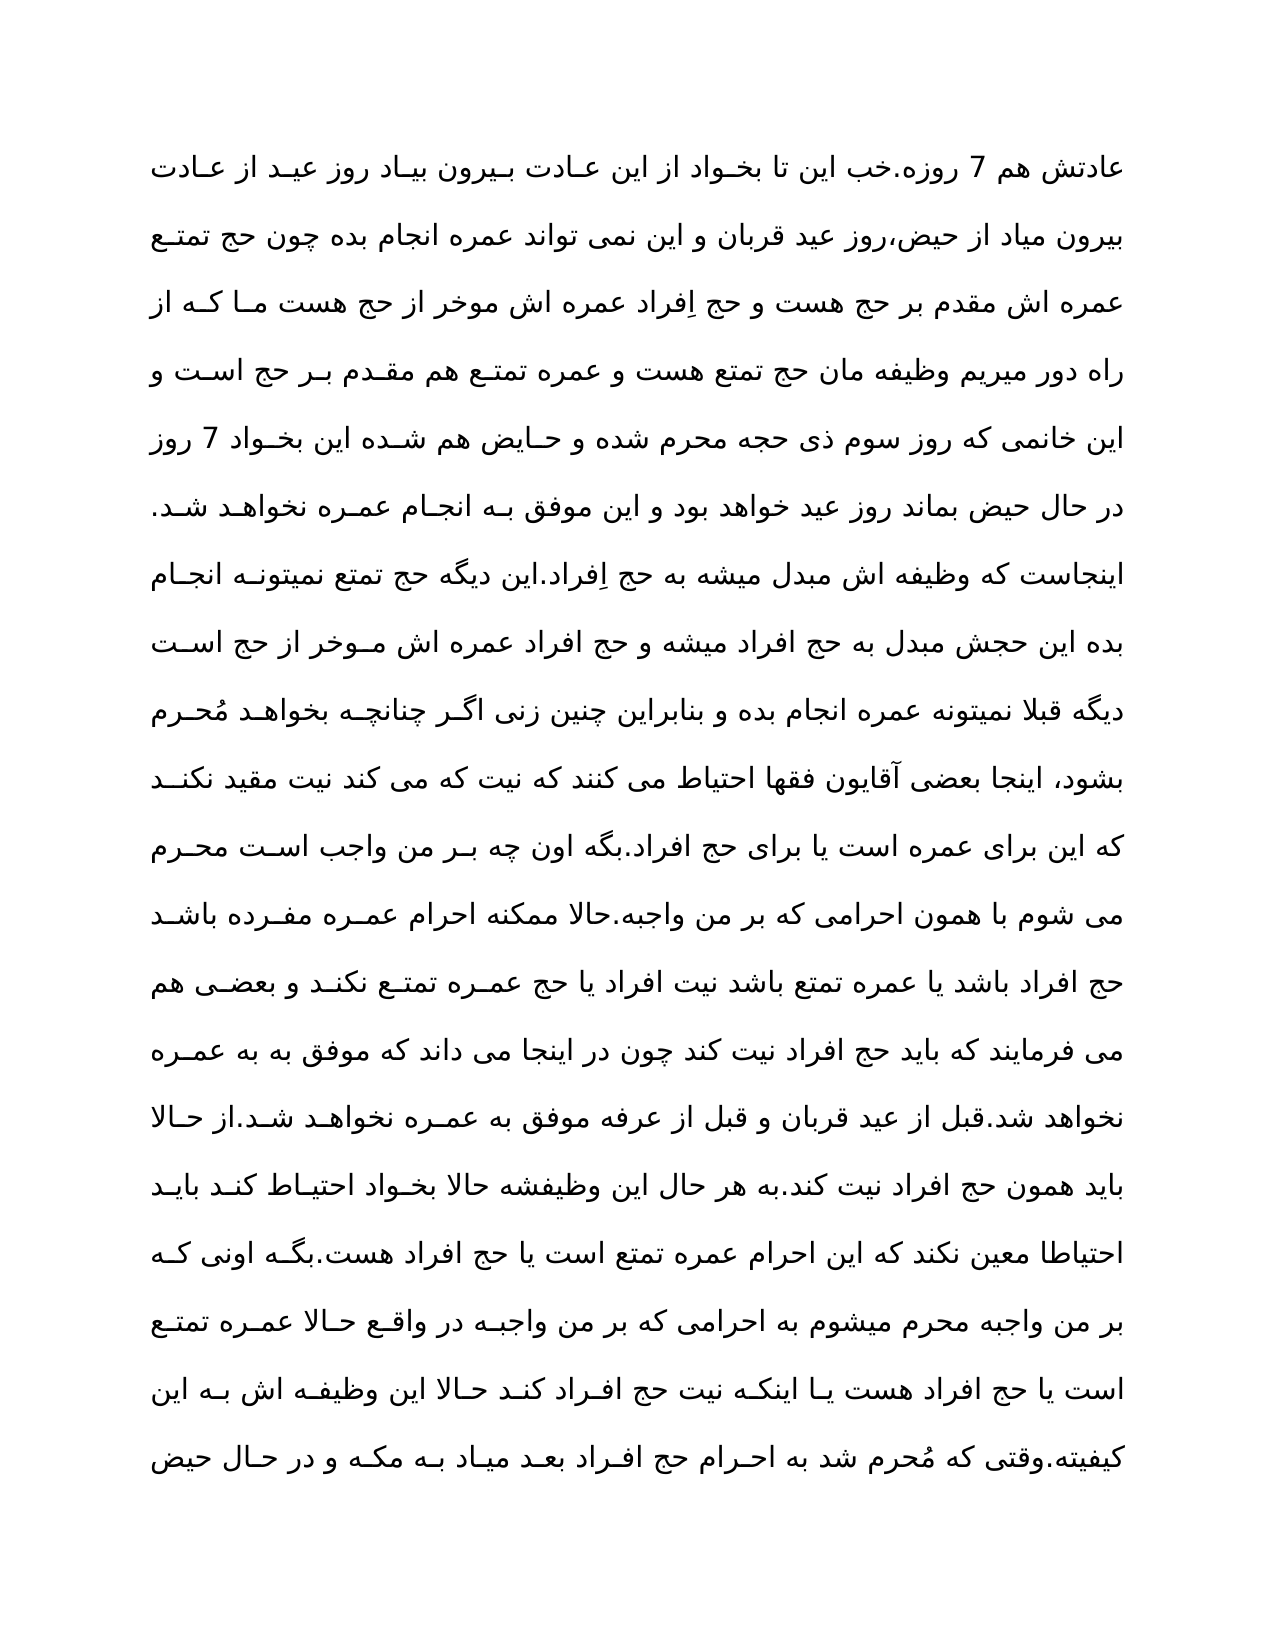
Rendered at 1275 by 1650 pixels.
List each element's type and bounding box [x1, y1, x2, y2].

text [150, 150, 1125, 1474]
